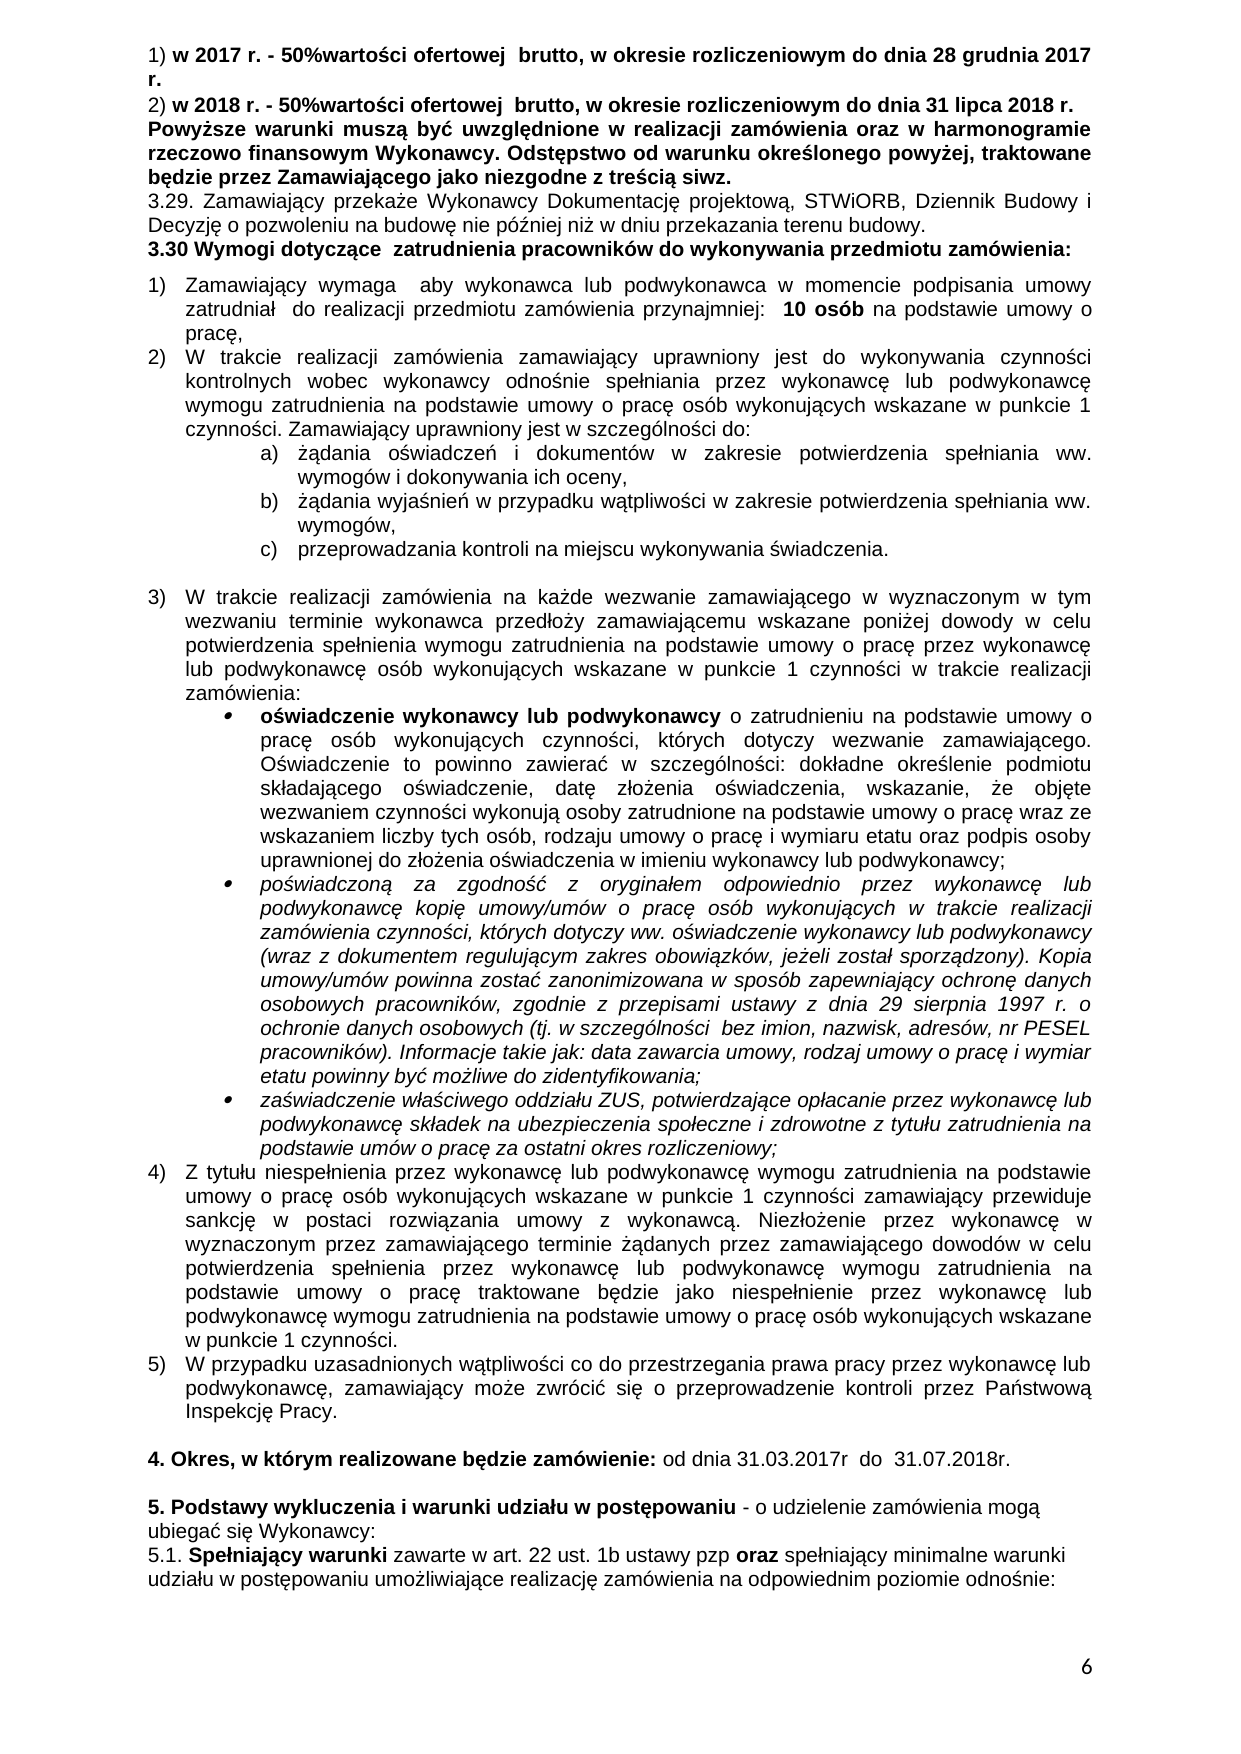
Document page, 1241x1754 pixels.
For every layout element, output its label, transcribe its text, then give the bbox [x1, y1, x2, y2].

text 3.30 Wymogi dotyczące zatrudnienia pracowników do wykonywania przedmiotu zamówienia: [148, 237, 1092, 261]
text 1) w 2017 r. - 50%wartości ofertowej brutto, w okresie rozliczeniowym do dnia 28 grudnia 2017 r. [148, 42, 1092, 90]
text ubiegać się Wykonawcy: [148, 1519, 1092, 1543]
list W przypadku uzasadnionych wątpliwości co do przestrzegania prawa pracy przez wykonawcę lub podwykonawcę, zamawiający może zwrócić się o przeprowadzenie kontroli przez Państwową Inspekcję Pracy. [148, 1351, 1092, 1423]
list żądania wyjaśnień w przypadku wątpliwości w zakresie potwierdzenia spełniania ww. wymogów, [260, 489, 1092, 537]
list przeprowadzania kontroli na miejscu wykonywania świadczenia. [260, 537, 1092, 561]
list W trakcie realizacji zamówienia zamawiający uprawniony jest do wykonywania czynności kontrolnych wobec wykonawcy odnośnie spełniania przez wykonawcę lub podwykonawcę wymogu zatrudnienia na podstawie umowy o pracę osób wykonujących wskazane w punkcie 1 czynności. Zamawiający uprawniony jest w szczególności do: [148, 345, 1092, 441]
text 5. Podstawy wykluczenia i warunki udziału w postępowaniu - o udzielenie zamówienia mogą [148, 1495, 1092, 1519]
text udziału w postępowaniu umożliwiające realizację zamówienia na odpowiednim poziomie odnośnie: [148, 1567, 1092, 1591]
list Zamawiający wymaga aby wykonawca lub podwykonawca w momencie podpisania umowy zatrudniał do realizacji przedmiotu zamówienia przynajmniej: 10 osób na podstawie umowy o pracę, [148, 273, 1092, 345]
list poświadczoną za zgodność z oryginałem odpowiednio przez wykonawcę lub podwykonawcę kopię umowy/umów o pracę osób wykonujących w trakcie realizacji zamówienia czynności, których dotyczy ww. oświadczenie wykonawcy lub podwykonawcy (wraz z dokumentem regulującym zakres obowiązków, jeżeli został sporządzony). Kopia umowy/umów powinna zostać zanonimizowana w sposób zapewniający ochronę danych osobowych pracowników, zgodnie z przepisami ustawy z dnia 29 sierpnia 1997 r. o ochronie danych osobowych (tj. w szczególności bez imion, nazwisk, adresów, nr PESEL pracowników). Informacje takie jak: data zawarcia umowy, rodzaj umowy o pracę i wymiar etatu powinny być możliwe do zidentyfikowania; [223, 872, 1092, 1088]
text 5.1. Spełniający warunki zawarte w art. 22 ust. 1b ustawy pzp oraz spełniający minimalne warunki [148, 1543, 1092, 1567]
text 2) w 2018 r. - 50%wartości ofertowej brutto, w okresie rozliczeniowym do dnia 31 lipca 2018 r. [148, 93, 1092, 117]
text 4. Okres, w którym realizowane będzie zamówienie: od dnia 31.03.2017r do 31.07.2018r. [148, 1447, 1092, 1471]
list oświadczenie wykonawcy lub podwykonawcy o zatrudnieniu na podstawie umowy o pracę osób wykonujących czynności, których dotyczy wezwanie zamawiającego. Oświadczenie to powinno zawierać w szczególności: dokładne określenie podmiotu składającego oświadczenie, datę złożenia oświadczenia, wskazanie, że objęte wezwaniem czynności wykonują osoby zatrudnione na podstawie umowy o pracę wraz ze wskazaniem liczby tych osób, rodzaju umowy o pracę i wymiaru etatu oraz podpis osoby uprawnionej do złożenia oświadczenia w imieniu wykonawcy lub podwykonawcy; [223, 704, 1092, 872]
list Z tytułu niespełnienia przez wykonawcę lub podwykonawcę wymogu zatrudnienia na podstawie umowy o pracę osób wykonujących wskazane w punkcie 1 czynności zamawiający przewiduje sankcję w postaci rozwiązania umowy z wykonawcą. Niezłożenie przez wykonawcę w wyznaczonym przez zamawiającego terminie żądanych przez zamawiającego dowodów w celu potwierdzenia spełnienia przez wykonawcę lub podwykonawcę wymogu zatrudnienia na podstawie umowy o pracę traktowane będzie jako niespełnienie przez wykonawcę lub podwykonawcę wymogu zatrudnienia na podstawie umowy o pracę osób wykonujących wskazane w punkcie 1 czynności. [148, 1160, 1092, 1351]
text Powyższe warunki muszą być uwzględnione w realizacji zamówienia oraz w harmonogramie rzeczowo finansowym Wykonawcy. Odstępstwo od warunku określonego powyżej, traktowane będzie przez Zamawiającego jako niezgodne z treścią siwz. [148, 117, 1092, 189]
list W trakcie realizacji zamówienia na każde wezwanie zamawiającego w wyznaczonym w tym wezwaniu terminie wykonawca przedłoży zamawiającemu wskazane poniżej dowody w celu potwierdzenia spełnienia wymogu zatrudnienia na podstawie umowy o pracę przez wykonawcę lub podwykonawcę osób wykonujących wskazane w punkcie 1 czynności w trakcie realizacji zamówienia: [148, 584, 1092, 704]
text 3.29. Zamawiający przekaże Wykonawcy Dokumentację projektową, STWiORB, Dziennik Budowy i Decyzję o pozwoleniu na budowę nie później niż w dniu przekazania terenu budowy. [148, 189, 1092, 237]
list żądania oświadczeń i dokumentów w zakresie potwierdzenia spełniania ww. wymogów i dokonywania ich oceny, [260, 441, 1092, 489]
list zaświadczenie właściwego oddziału ZUS, potwierdzające opłacanie przez wykonawcę lub podwykonawcę składek na ubezpieczenia społeczne i zdrowotne z tytułu zatrudnienia na podstawie umów o pracę za ostatni okres rozliczeniowy; [223, 1088, 1092, 1160]
